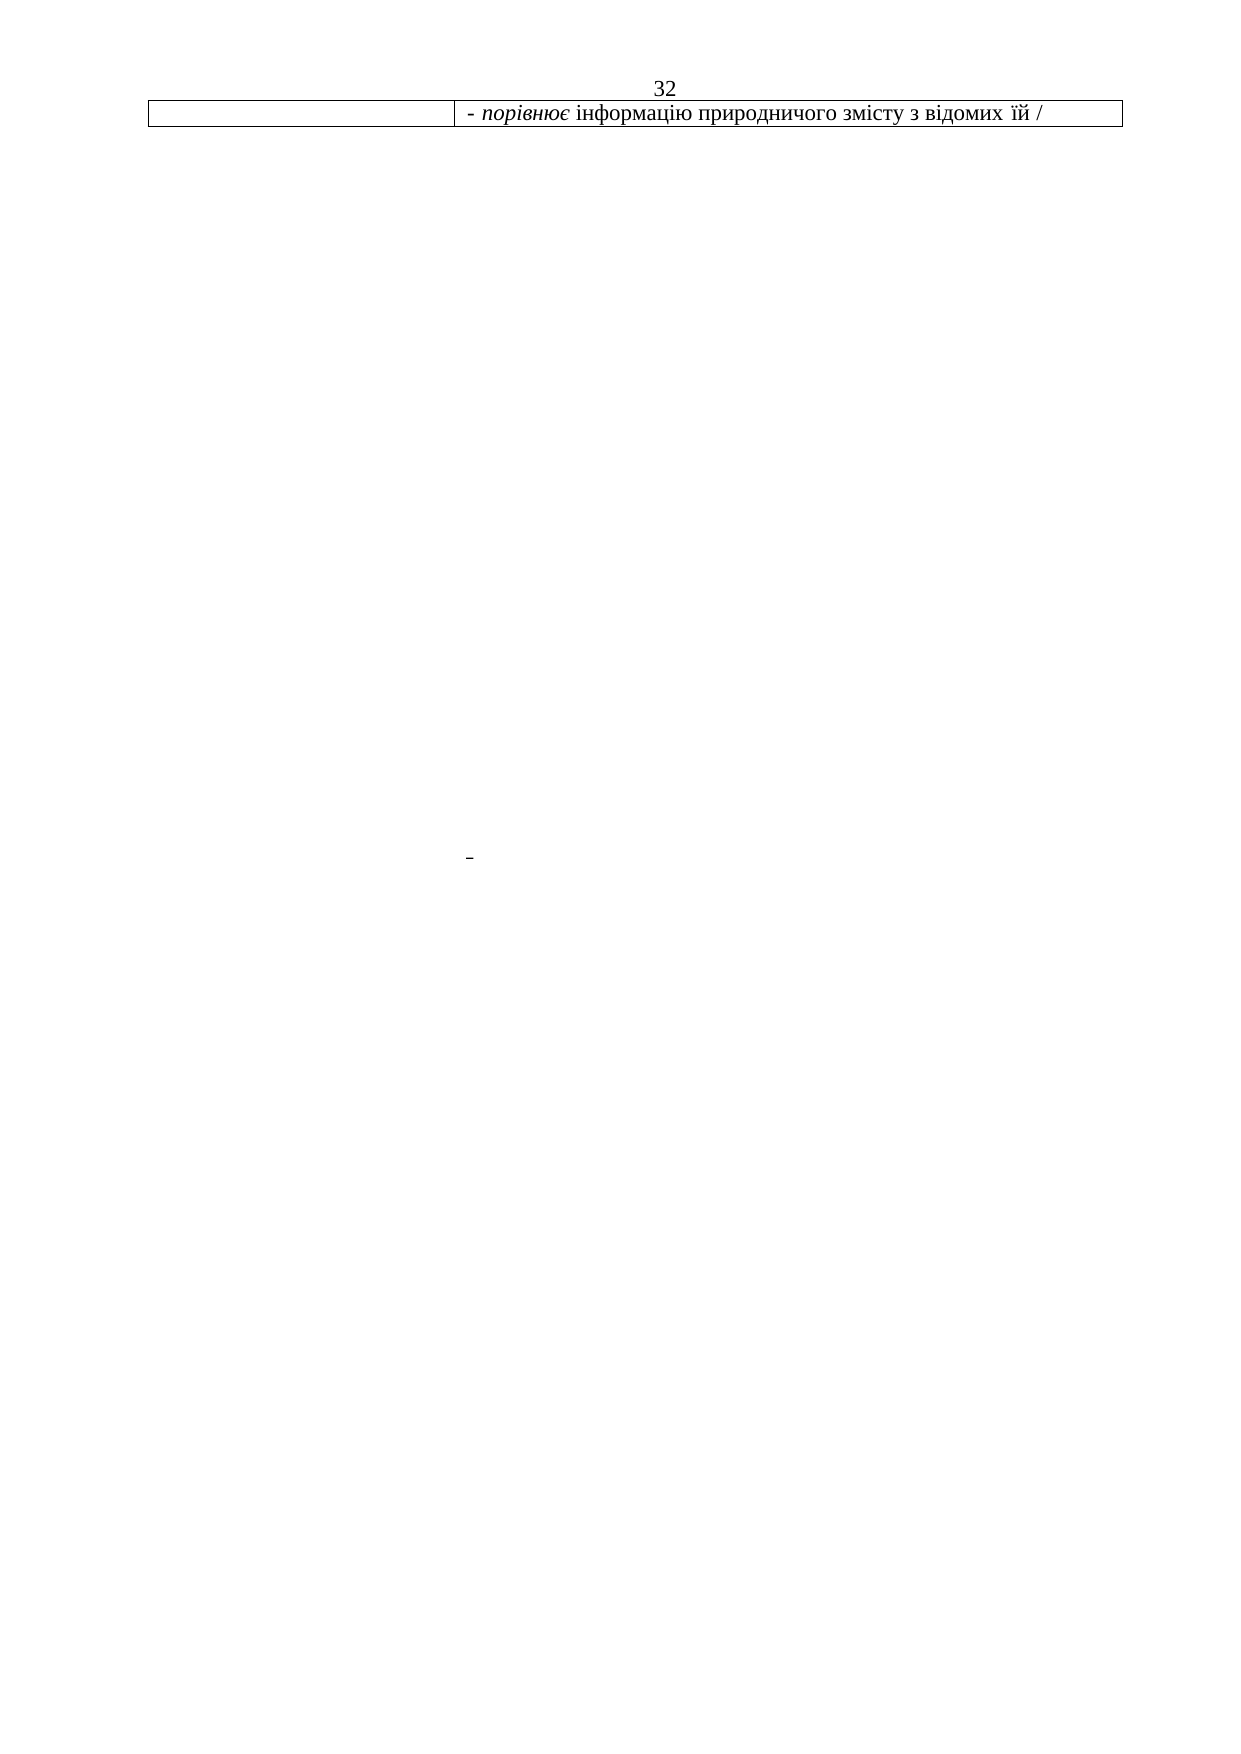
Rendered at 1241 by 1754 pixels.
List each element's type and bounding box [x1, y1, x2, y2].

table_cell [455, 101, 1122, 126]
table_cell [149, 101, 454, 126]
